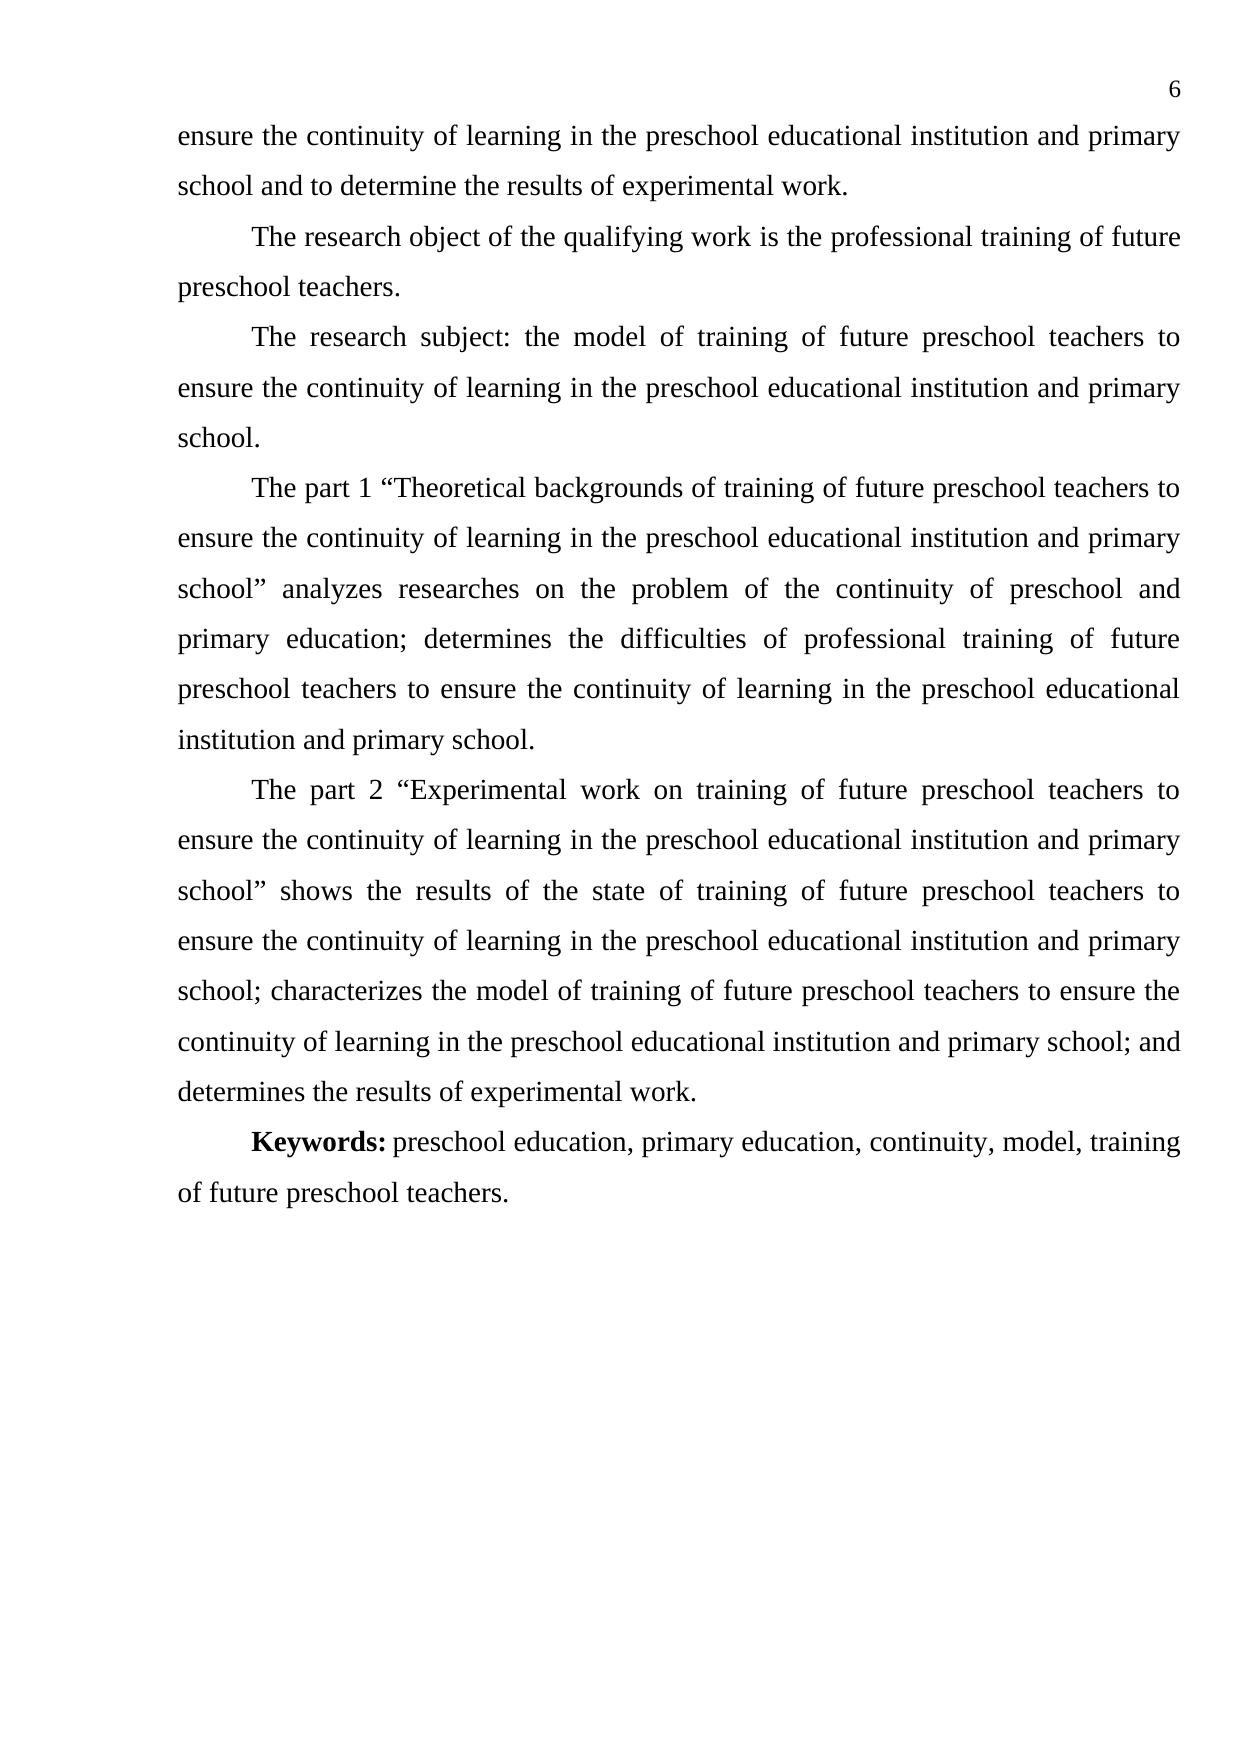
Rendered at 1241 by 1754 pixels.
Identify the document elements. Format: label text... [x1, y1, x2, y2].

text The part 2 “Experimental work on training of future preschool teachers to ensure the continuity of learning in the preschool educational institution and primary school” shows the results of the state of training of future preschool teachers to ensure the continuity of learning in the preschool educational institution and primary school; characterizes the model of training of future preschool teachers to ensure the continuity of learning in the preschool educational institution and primary school; and determines the results of experimental work. [177, 772, 1181, 1108]
text The research subject: the model of training of future preschool teachers to ensure the continuity of learning in the preschool educational institution and primary school. [177, 319, 1181, 453]
text Keywords: preschool education, primary education, continuity, model, training of future preschool teachers. [177, 1124, 1181, 1208]
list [177, 118, 1181, 202]
text The research object of the qualifying work is the professional training of future preschool teachers. [177, 219, 1181, 303]
text The part 1 “Theoretical backgrounds of training of future preschool teachers to ensure the continuity of learning in the preschool educational institution and primary school” analyzes researches on the problem of the continuity of preschool and primary education; determines the difficulties of professional training of future preschool teachers to ensure the continuity of learning in the preschool educational institution and primary school. [177, 470, 1181, 755]
